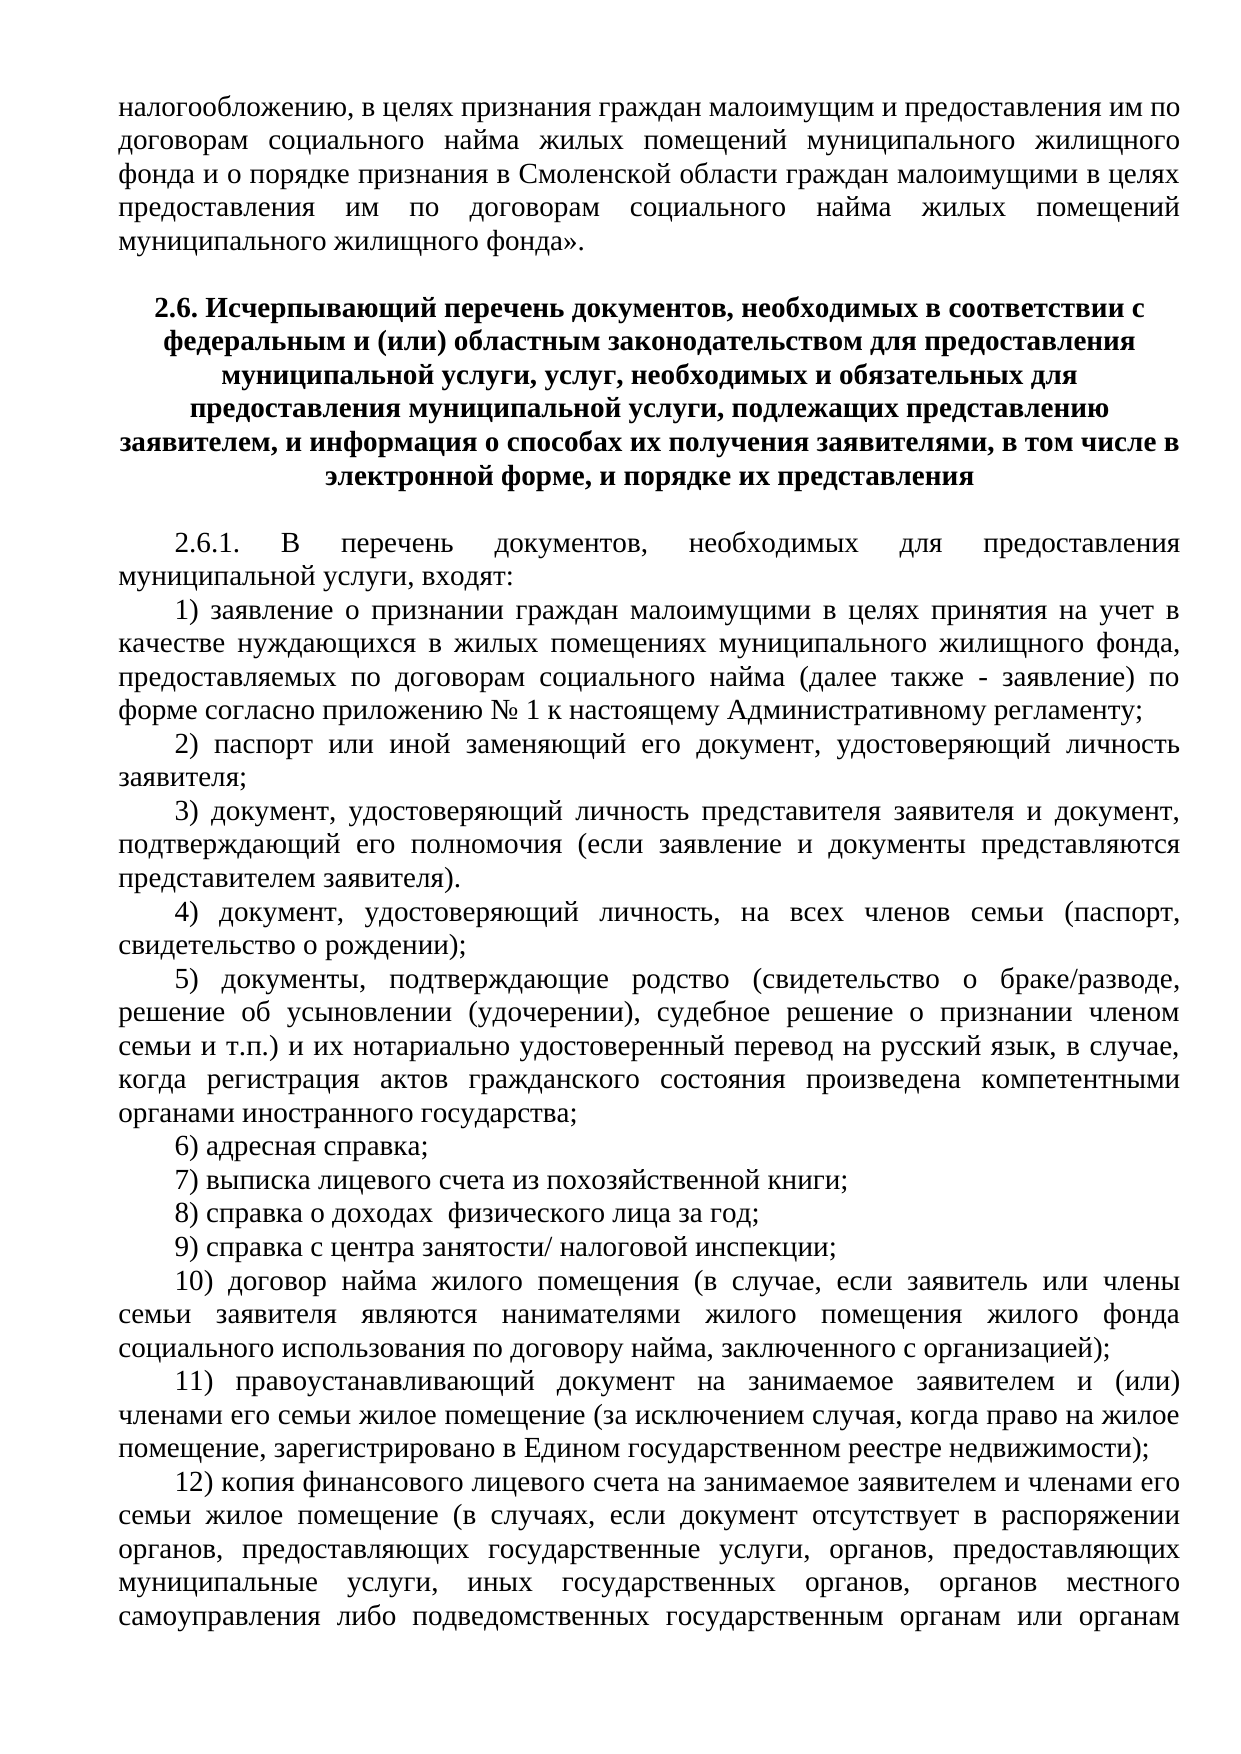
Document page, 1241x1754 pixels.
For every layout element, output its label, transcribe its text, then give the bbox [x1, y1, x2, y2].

text 11) правоустанавливающий документ на занимаемое заявителем и (или) членами его семьи жилое помещение (за исключением случая, когда право на жилое помещение, зарегистрировано в Едином государственном реестре недвижимости); [118, 1363, 1181, 1464]
text 9) справка с центра занятости/ налоговой инспекции; [118, 1229, 1181, 1263]
text 6) адресная справка; [118, 1128, 1181, 1162]
text 2) паспорт или иной заменяющий его документ, удостоверяющий личность заявителя; [118, 726, 1181, 793]
text 1) заявление о признании граждан малоимущими в целях принятия на учет в качестве нуждающихся в жилых помещениях муниципального жилищного фонда, предоставляемых по договорам социального найма (далее также - заявление) по форме согласно приложению № 1 к настоящему Административному регламенту; [118, 592, 1181, 726]
text 8) справка о доходах физического лица за год; [118, 1196, 1181, 1229]
text 10) договор найма жилого помещения (в случае, если заявитель или члены семьи заявителя являются нанимателями жилого помещения жилого фонда социального использования по договору найма, заключенного с организацией); [118, 1263, 1181, 1363]
text 4) документ, удостоверяющий личность, на всех членов семьи (паспорт, свидетельство о рождении); [118, 894, 1181, 961]
text 2.6. Исчерпывающий перечень документов, необходимых в соответствии с федеральным и (или) областным законодательством для предоставления муниципальной услуги, услуг, необходимых и обязательных для предоставления муниципальной услуги, подлежащих представлению заявителем, и информация о способах их получения заявителями, в том числе в электронной форме, и порядке их представления [118, 290, 1181, 491]
text 3) документ, удостоверяющий личность представителя заявителя и документ, подтверждающий его полномочия (если заявление и документы представляются представителем заявителя). [118, 793, 1181, 894]
text 2.6.1. В перечень документов, необходимых для предоставления муниципальной услуги, входят: [118, 525, 1181, 592]
text 5) документы, подтверждающие родство (свидетельство о браке/разводе, решение об усыновлении (удочерении), судебное решение о признании членом семьи и т.п.) и их нотариально удостоверенный перевод на русский язык, в случае, когда регистрация актов гражданского состояния произведена компетентными органами иностранного государства; [118, 961, 1181, 1128]
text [118, 89, 1181, 256]
text 7) выписка лицевого счета из похозяйственной книги; [118, 1162, 1181, 1196]
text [118, 1464, 1181, 1632]
